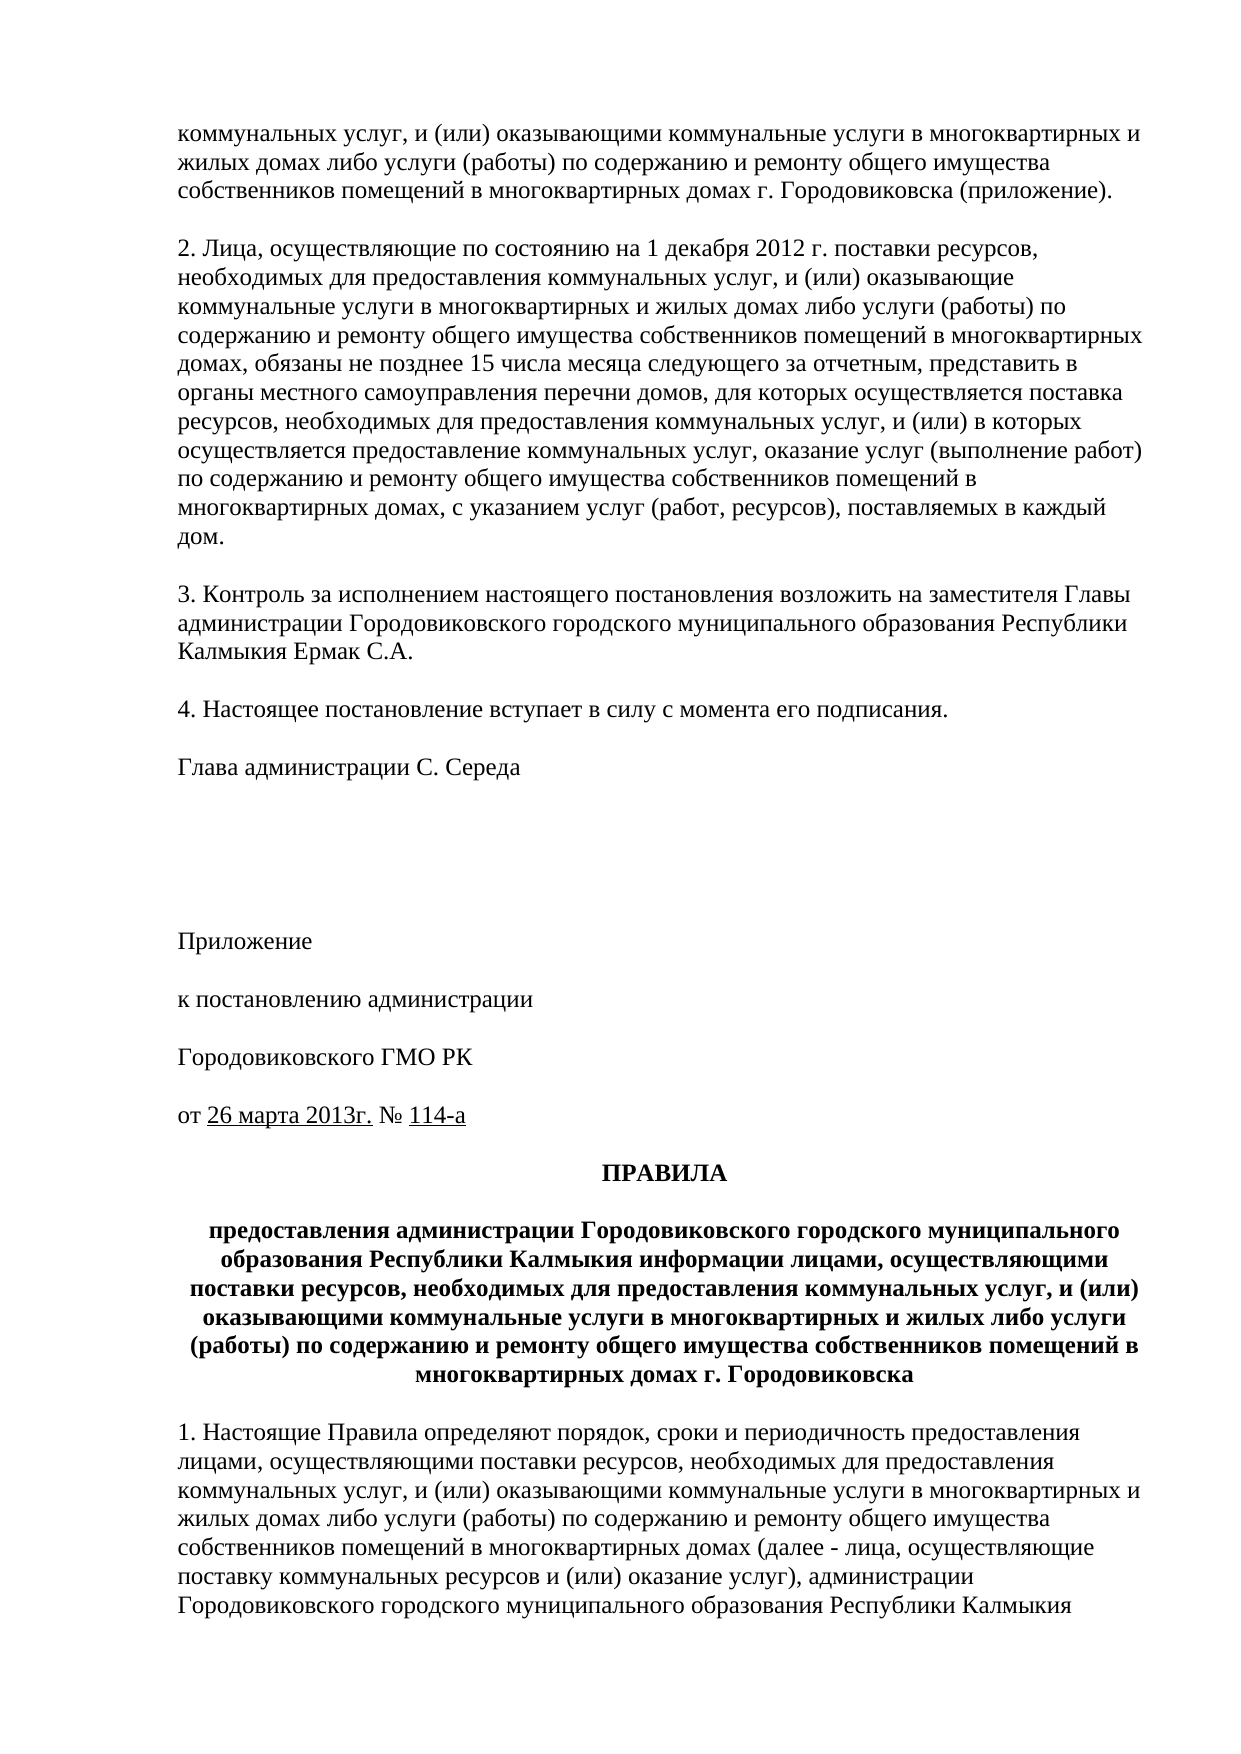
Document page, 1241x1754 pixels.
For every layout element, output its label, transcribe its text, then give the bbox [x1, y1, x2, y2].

text 3. Контроль за исполнением настоящего постановления возложить на заместителя Главы администрации Городовиковского городского муниципального образования Республики Калмыкия Ермак С.А. [177, 579, 1152, 665]
text Городовиковского ГМО РК [177, 1042, 1152, 1071]
text от 26 марта 2013г. № 114-а [177, 1100, 1152, 1128]
text ПРАВИЛА [177, 1158, 1152, 1186]
text предоставления администрации Городовиковского городского муниципального образования Республики Калмыкия информации лицами, осуществляющими поставки ресурсов, необходимых для предоставления коммунальных услуг, и (или) оказывающими коммунальные услуги в многоквартирных и жилых либо услуги (работы) по содержанию и ремонту общего имущества собственников помещений в многоквартирных домах г. Городовиковска [177, 1216, 1152, 1388]
text 4. Настоящее постановление вступает в силу с момента его подписания. [177, 694, 1152, 723]
text Приложение [177, 926, 1152, 955]
text Глава администрации С. Середа [177, 752, 1152, 781]
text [177, 1417, 1152, 1618]
text к постановлению администрации [177, 984, 1152, 1013]
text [177, 118, 1152, 204]
text 2. Лица, осуществляющие по состоянию на 1 декабря 2012 г. поставки ресурсов, необходимых для предоставления коммунальных услуг, и (или) оказывающие коммунальные услуги в многоквартирных и жилых домах либо услуги (работы) по содержанию и ремонту общего имущества собственников помещений в многоквартирных домах, обязаны не позднее 15 числа месяца следующего за отчетным, представить в органы местного самоуправления перечни домов, для которых осуществляется поставка ресурсов, необходимых для предоставления коммунальных услуг, и (или) в которых осуществляется предоставление коммунальных услуг, оказание услуг (выполнение работ) по содержанию и ремонту общего имущества собственников помещений в многоквартирных домах, с указанием услуг (работ, ресурсов), поставляемых в каждый дом. [177, 233, 1152, 550]
